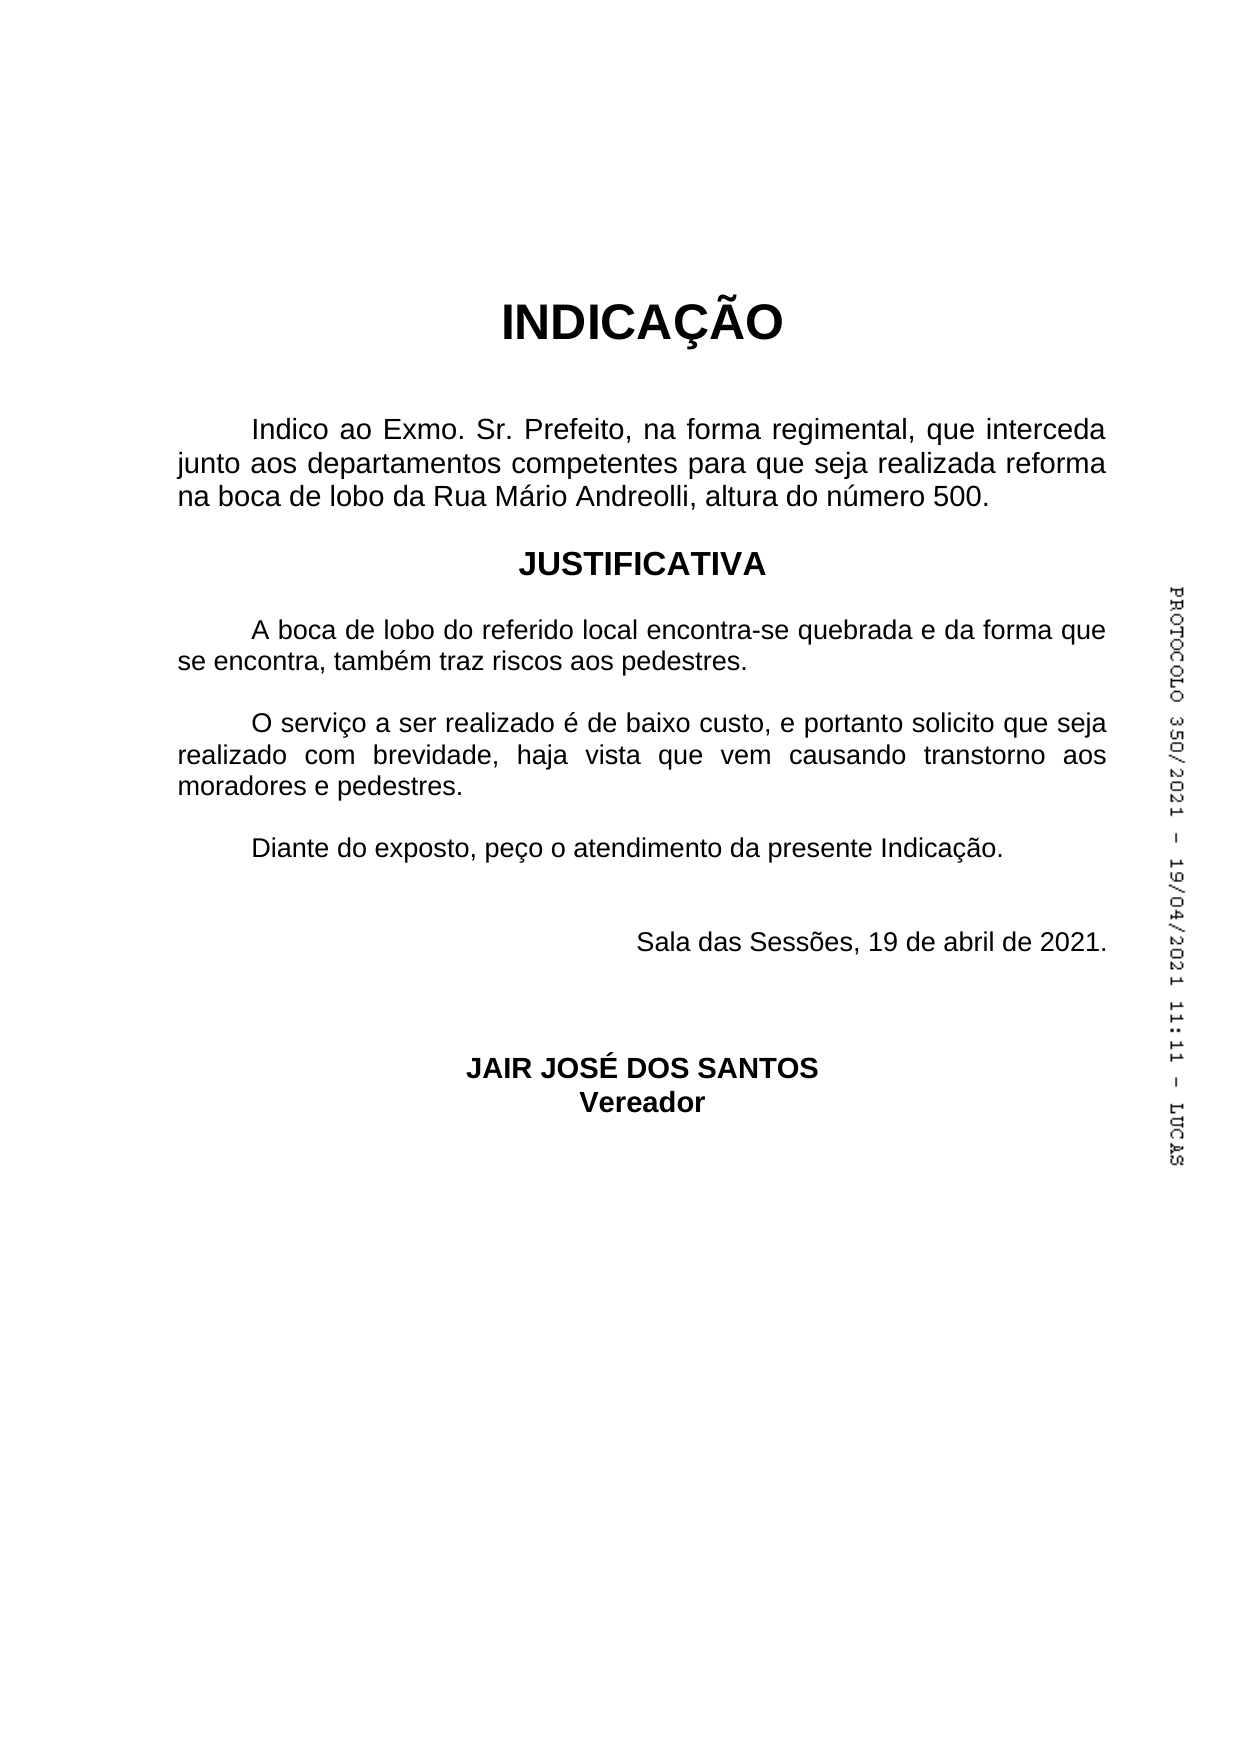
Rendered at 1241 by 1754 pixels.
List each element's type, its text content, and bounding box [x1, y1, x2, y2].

text JAIR JOSÉ DOS SANTOS [177, 1051, 1107, 1085]
text Vereador [177, 1085, 1107, 1118]
text A boca de lobo do referido local encontra-se quebrada e da forma que se encontra, também traz riscos aos pedestres. [177, 614, 1107, 676]
text Sala das Sessões, 19 de abril de 2021. [177, 926, 1107, 957]
text O serviço a ser realizado é de baixo custo, e portanto solicito que seja realizado com brevidade, haja vista que vem causando transtorno aos moradores e pedestres. [177, 707, 1107, 801]
text JUSTIFICATIVA [177, 544, 1107, 582]
text Diante do exposto, peço o atendimento da presente Indicação. [177, 832, 1107, 864]
picture [1142, 584, 1205, 1170]
text INDICAÇÃO [177, 292, 1107, 350]
text Indico ao Exmo. Sr. Prefeito, na forma regimental, que interceda junto aos departamentos competentes para que seja realizada reforma na boca de lobo da Rua Mário Andreolli, altura do número 500. [177, 412, 1107, 513]
